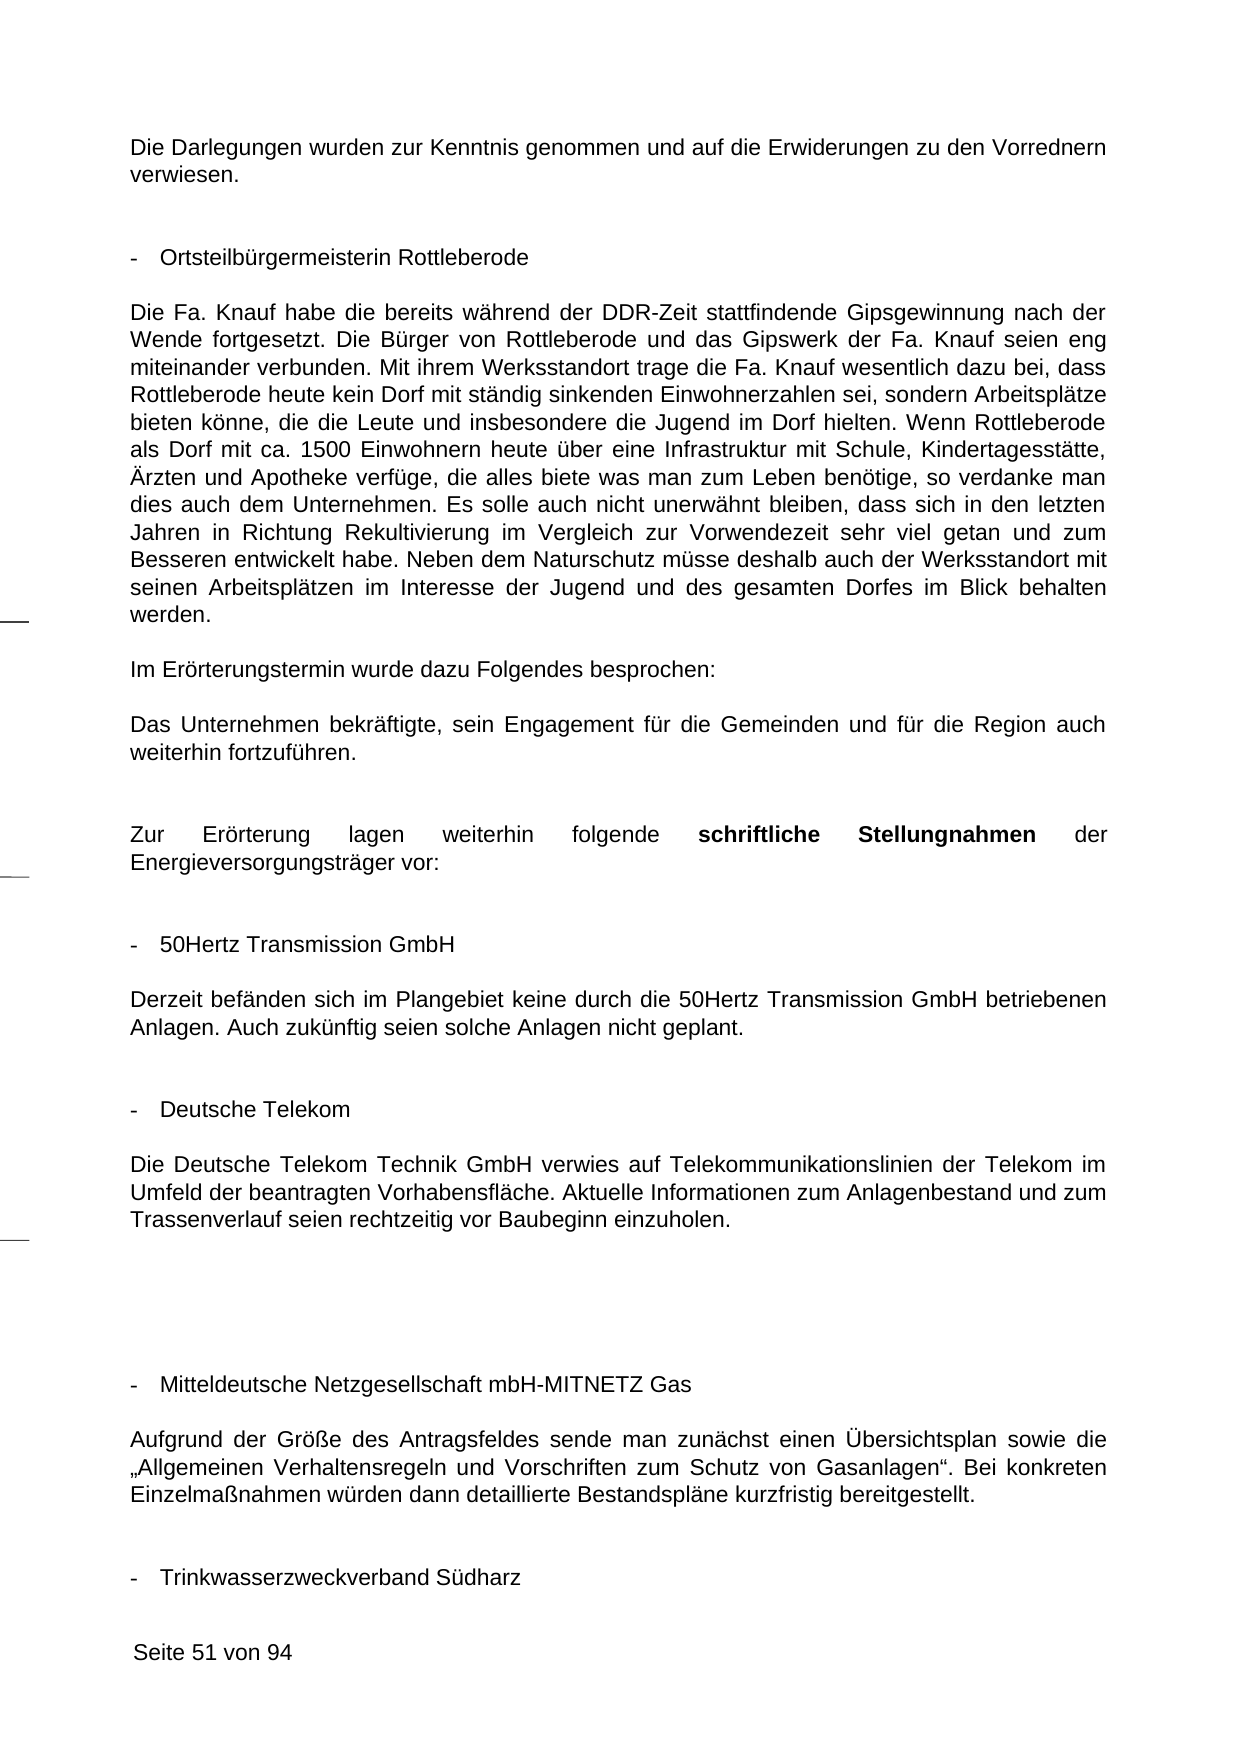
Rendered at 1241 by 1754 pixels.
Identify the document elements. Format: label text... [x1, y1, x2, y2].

text Zur Erörterung lagen weiterhin folgende schriftliche Stellungnahmen der Energieversorgungsträger vor: [130, 820, 1107, 875]
list Mitteldeutsche Netzgesellschaft mbH-MITNETZ Gas [130, 1370, 1107, 1398]
text Die Deutsche Telekom Technik GmbH verwies auf Telekommunikationslinien der Telekom im Umfeld der beantragten Vorhabensfläche. Aktuelle Informationen zum Anlagenbestand und zum Trassenverlauf seien rechtzeitig vor Baubeginn einzuholen. [130, 1150, 1107, 1233]
list Deutsche Telekom [130, 1095, 1107, 1123]
text Die Darlegungen wurden zur Kenntnis genommen und auf die Erwiderungen zu den Vorrednern verwiesen. [130, 133, 1107, 188]
text Das Unternehmen bekräftigte, sein Engagement für die Gemeinden und für die Region auch weiterhin fortzuführen. [130, 710, 1107, 765]
text Die Fa. Knauf habe die bereits während der DDR-Zeit stattfindende Gipsgewinnung nach der Wende fortgesetzt. Die Bürger von Rottleberode und das Gipswerk der Fa. Knauf seien eng miteinander verbunden. Mit ihrem Werksstandort trage die Fa. Knauf wesentlich dazu bei, dass Rottleberode heute kein Dorf mit ständig sinkenden Einwohnerzahlen sei, sondern Arbeitsplätze bieten könne, die die Leute und insbesondere die Jugend im Dorf hielten. Wenn Rottleberode als Dorf mit ca. 1500 Einwohnern heute über eine Infrastruktur mit Schule, Kindertagesstätte, Ärzten und Apotheke verfüge, die alles biete was man zum Leben benötige, so verdanke man dies auch dem Unternehmen. Es solle auch nicht unerwähnt bleiben, dass sich in den letzten Jahren in Richtung Rekultivierung im Vergleich zur Vorwendezeit sehr viel getan und zum Besseren entwickelt habe. Neben dem Naturschutz müsse deshalb auch der Werksstandort mit seinen Arbeitsplätzen im Interesse der Jugend und des gesamten Dorfes im Blick behalten werden. [130, 298, 1107, 628]
text Aufgrund der Größe des Antragsfeldes sende man zunächst einen Übersichtsplan sowie die „Allgemeinen Verhaltensregeln und Vorschriften zum Schutz von Gasanlagen“. Bei konkreten Einzelmaßnahmen würden dann detaillierte Bestandspläne kurzfristig bereitgestellt. [130, 1425, 1107, 1508]
text Im Erörterungstermin wurde dazu Folgendes besprochen: [130, 655, 1107, 683]
text Derzeit befänden sich im Plangebiet keine durch die 50Hertz Transmission GmbH betriebenen Anlagen. Auch zukünftig seien solche Anlagen nicht geplant. [130, 985, 1107, 1040]
list 50Hertz Transmission GmbH [130, 930, 1107, 958]
list Ortsteilbürgermeisterin Rottleberode [130, 243, 1107, 270]
list Trinkwasserzweckverband Südharz [130, 1563, 1107, 1590]
